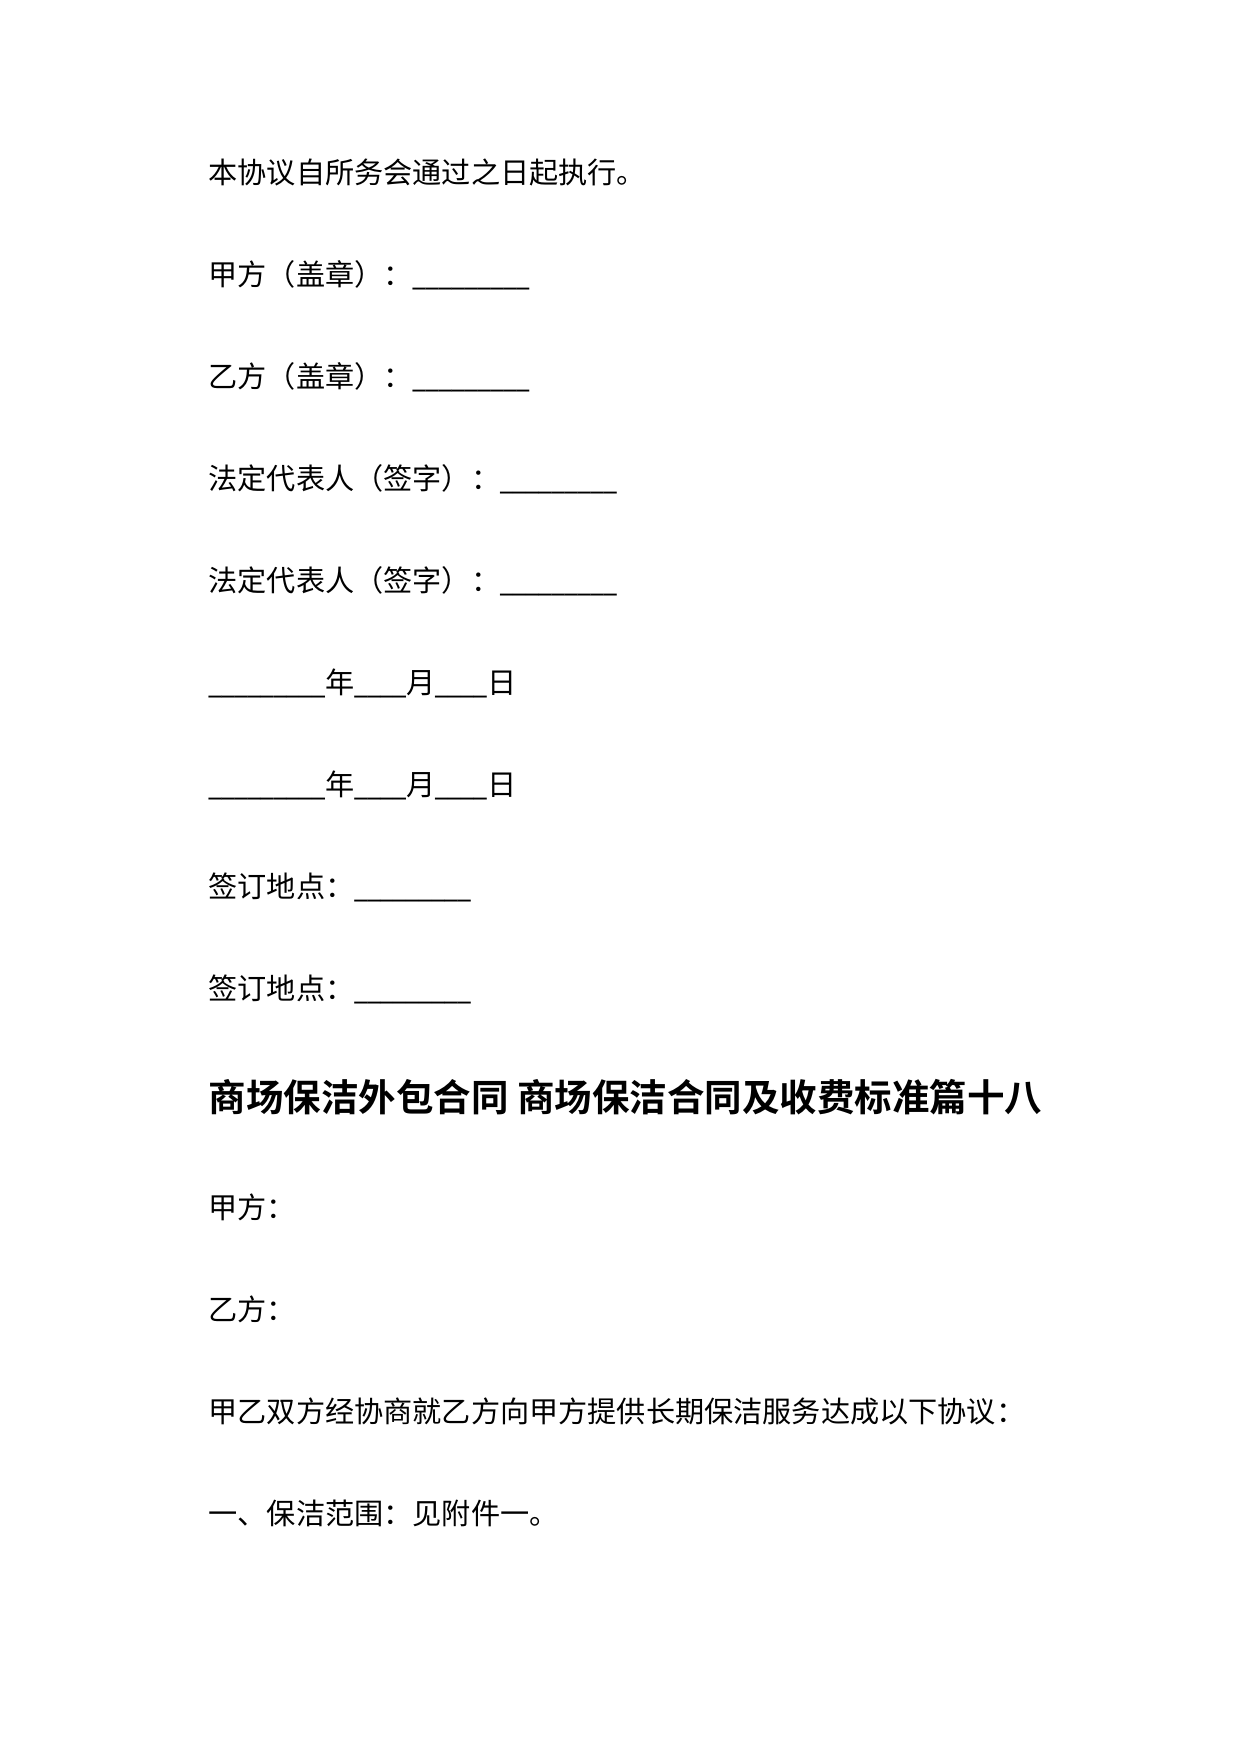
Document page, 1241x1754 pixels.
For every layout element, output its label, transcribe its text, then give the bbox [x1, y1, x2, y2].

text 甲乙双方经协商就乙方向甲方提供长期保洁服务达成以下协议： [150, 1388, 1090, 1431]
text 法定代表人（签字）：_________ [150, 558, 1090, 600]
text 签订地点：_________ [150, 966, 1090, 1008]
text 本协议自所务会通过之日起执行。 [150, 150, 1090, 192]
text 乙方： [150, 1287, 1090, 1329]
text 乙方（盖章）：_________ [150, 354, 1090, 396]
text 甲方： [150, 1185, 1090, 1227]
text 签订地点：_________ [150, 864, 1090, 906]
text 一、保洁范围：见附件一。 [150, 1490, 1090, 1533]
text _________年____月____日 [150, 762, 1090, 804]
text _________年____月____日 [150, 660, 1090, 702]
text 商场保洁外包合同 商场保洁合同及收费标准篇十八 [150, 1068, 1090, 1122]
text 法定代表人（签字）：_________ [150, 456, 1090, 498]
text 甲方（盖章）：_________ [150, 252, 1090, 294]
